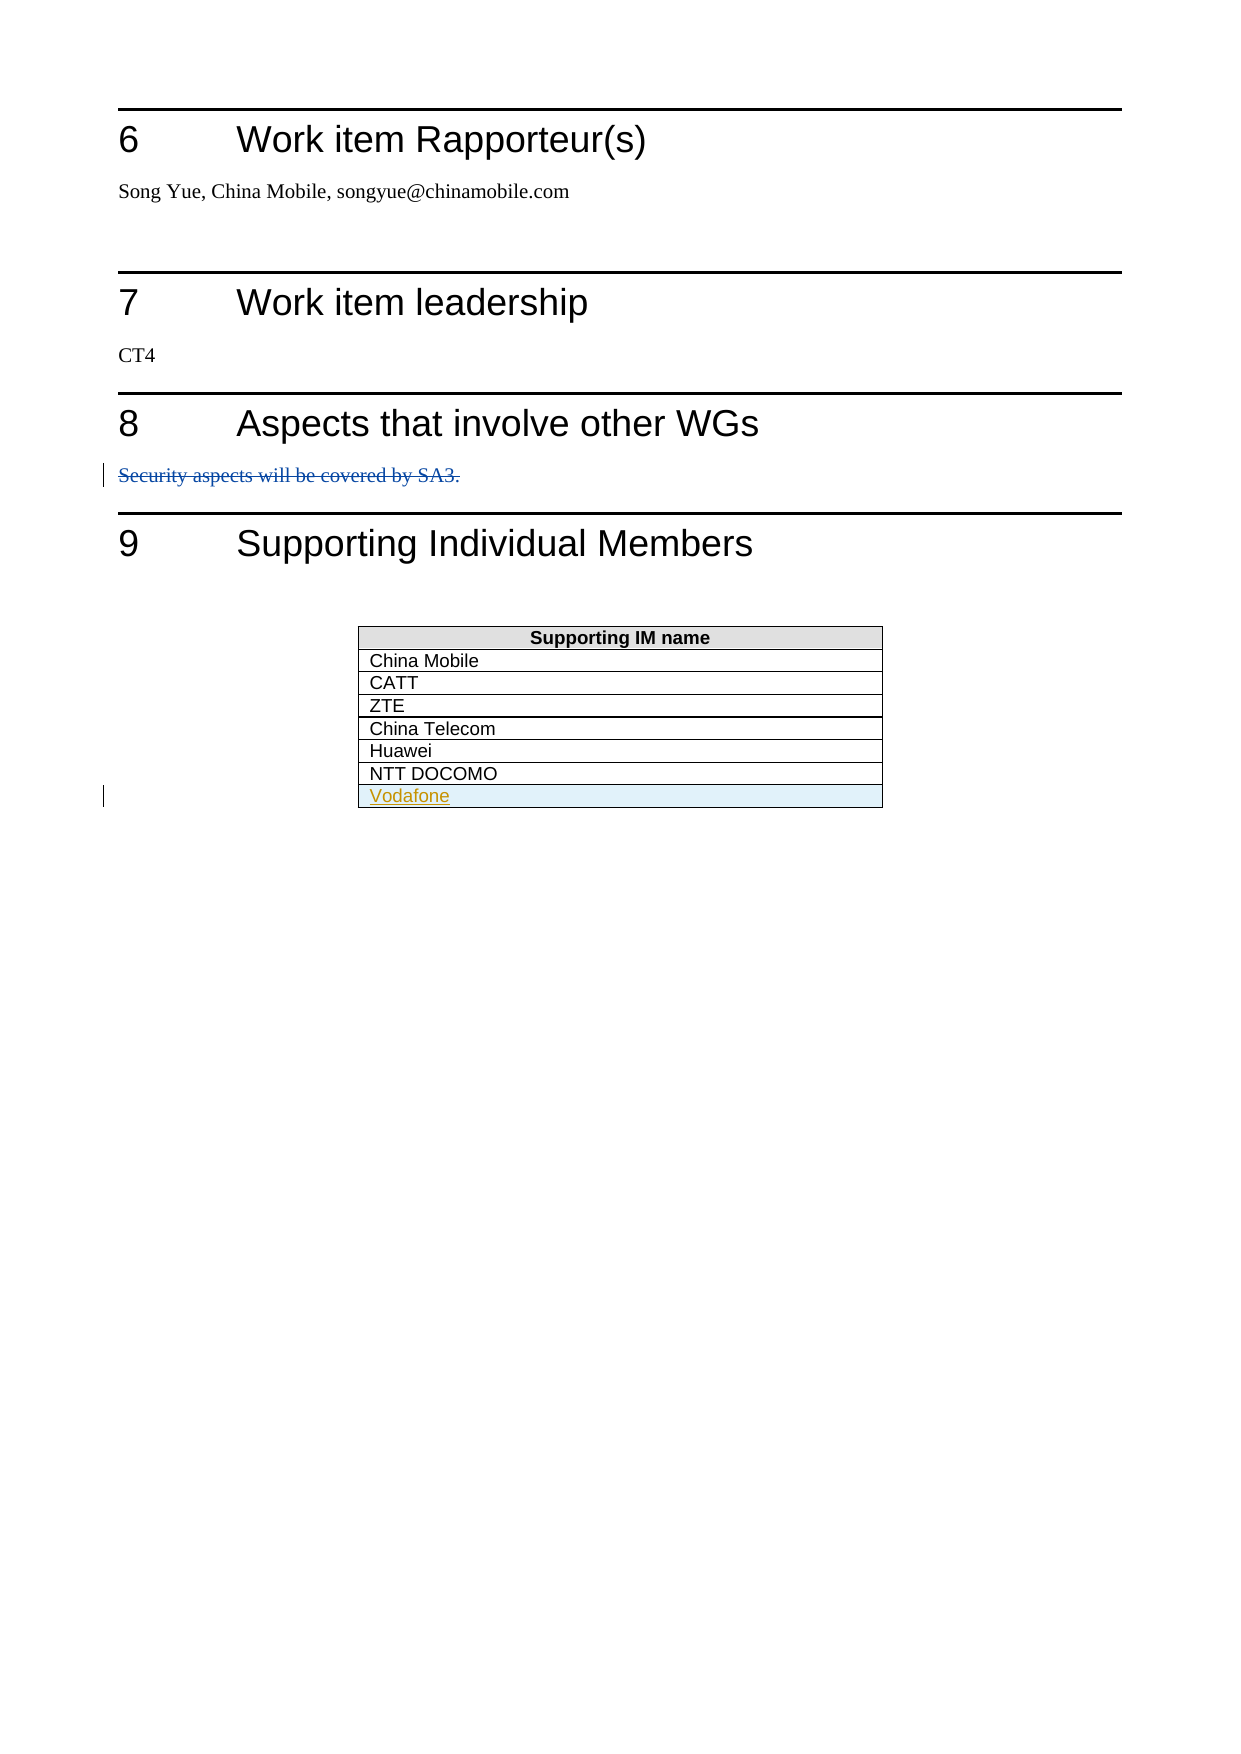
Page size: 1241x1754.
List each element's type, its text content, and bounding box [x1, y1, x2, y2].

subtitle 8 Aspects that involve other WGs [118, 395, 1122, 444]
table_cell Huawei [359, 740, 882, 762]
subtitle 6 Work item Rapporteur(s) [118, 111, 1122, 161]
text CT4 [118, 342, 1122, 367]
table_cell CATT [359, 672, 882, 694]
table_cell China Telecom [359, 718, 882, 739]
subtitle 7 Work item leadership [118, 274, 1122, 324]
subtitle 9 Supporting Individual Members [118, 515, 1122, 564]
table_cell NTT DOCOMO [359, 763, 882, 784]
table_cell ZTE [359, 695, 882, 716]
text Song Yue, China Mobile, songyue@chinamobile.com [118, 179, 1122, 203]
table_cell China Mobile [359, 650, 882, 671]
table_header Supporting IM name [359, 627, 882, 648]
